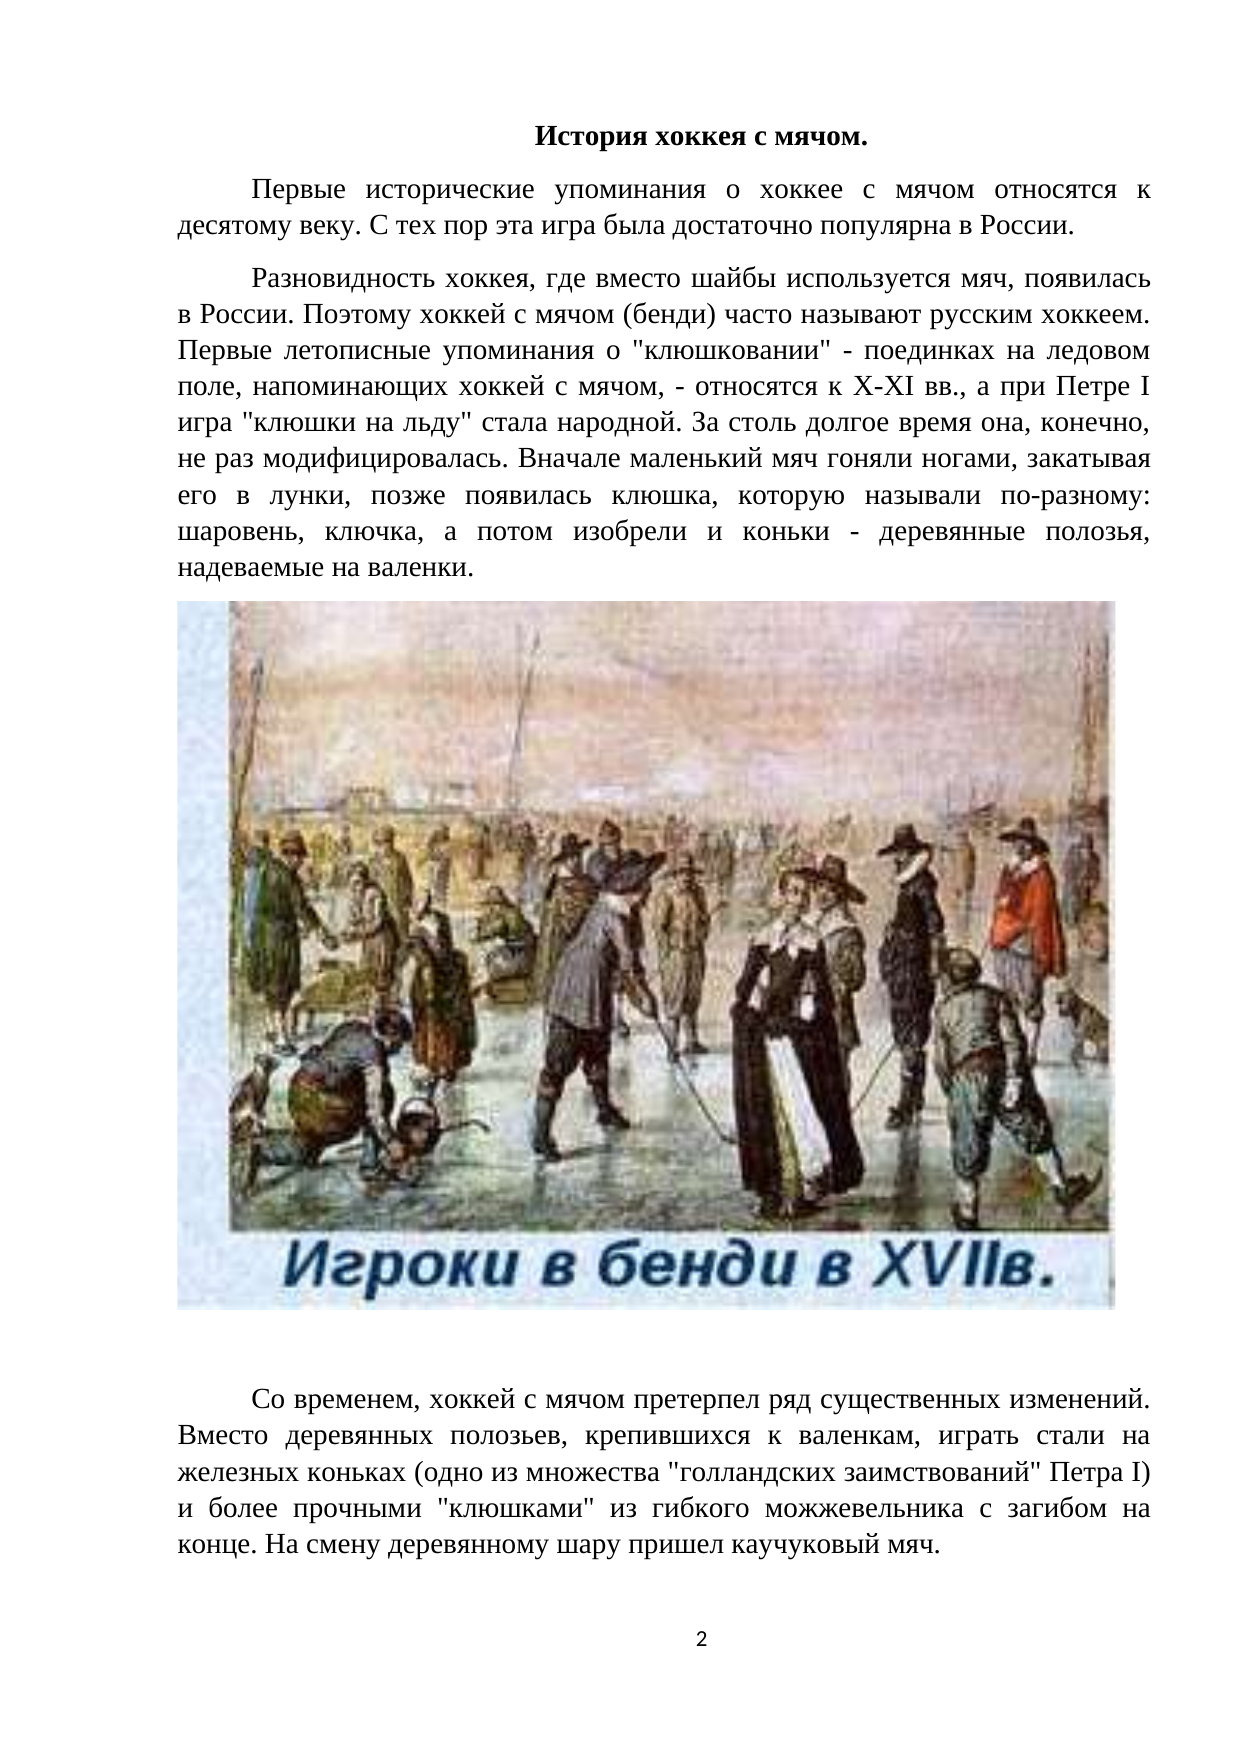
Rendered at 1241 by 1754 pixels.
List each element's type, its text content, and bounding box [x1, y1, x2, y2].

picture [177, 601, 1116, 1310]
text Со временем, хоккей с мячом претерпел ряд существенных изменений. Вместо деревянных полозьев, крепившихся к валенкам, играть стали на железных коньках (одно из множества "голландских заимствований" Петра I) и более прочными "клюшками" из гибкого можжевельника с загибом на конце. На смену деревянному шару пришел каучуковый мяч. [177, 1381, 1152, 1559]
text Первые исторические упоминания о хоккее с мячом относятся к десятому веку. С тех пор эта игра была достаточно популярна в России. [177, 171, 1152, 241]
text Разновидность хоккея, где вместо шайбы используется мяч, появилась в России. Поэтому хоккей с мячом (бенди) часто называют русским хоккеем. Первые летописные упоминания о "клюшковании" - поединках на ледовом поле, напоминающих хоккей с мячом, - относятся к X-XI вв., а при Петре I игра "клюшки на льду" стала народной. За столь долгое время она, конечно, не раз модифицировалась. Вначале маленький мяч гоняли ногами, закатывая его в лунки, позже появилась клюшка, которую называли по-разному: шаровень, ключка, а потом изобрели и коньки - деревянные полозья, надеваемые на валенки. [177, 260, 1152, 583]
text История хоккея с мячом. [177, 118, 1152, 152]
